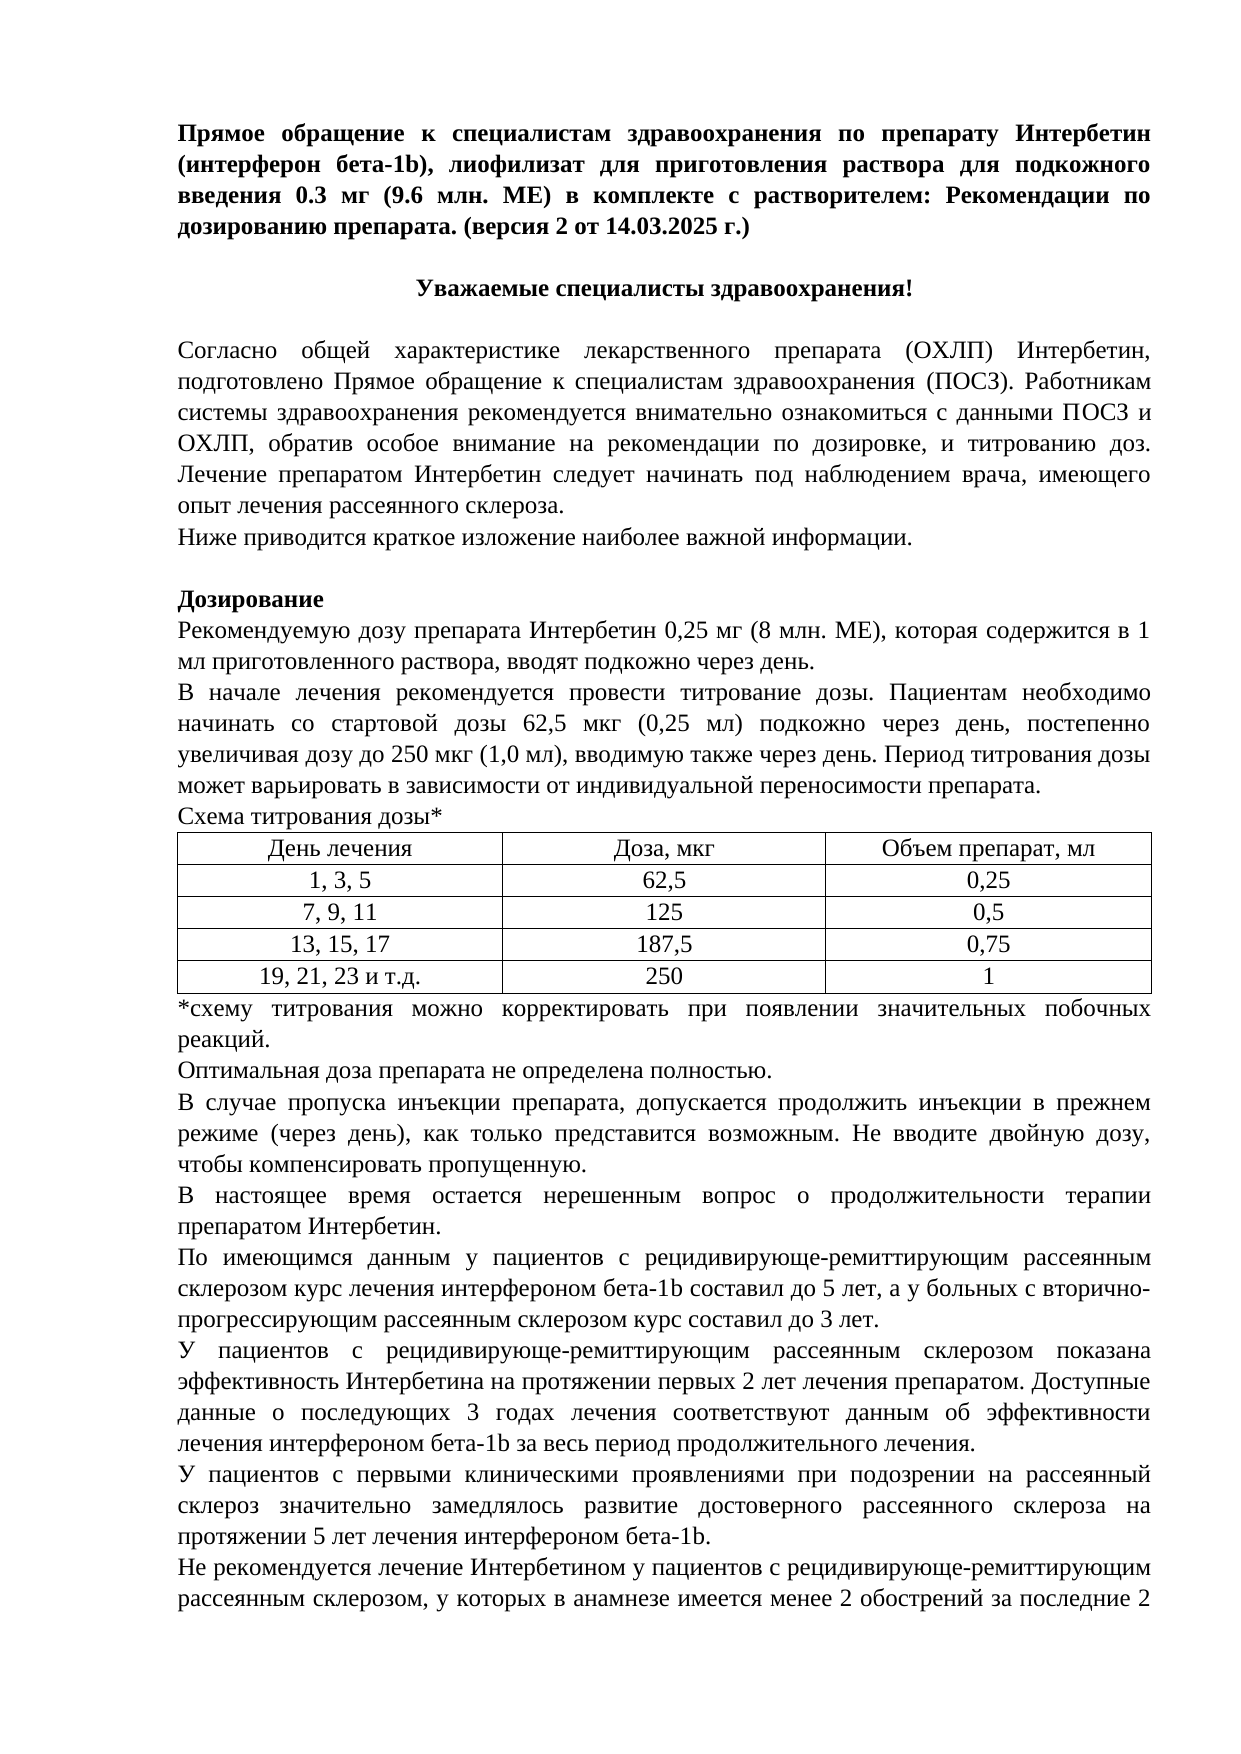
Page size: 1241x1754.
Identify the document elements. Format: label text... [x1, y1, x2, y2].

text Ниже приводится краткое изложение наиболее важной информации. [177, 522, 1152, 550]
text У пациентов с рецидивирующе-ремиттирующим рассеянным склерозом показана эффективность Интербетина на протяжении первых 2 лет лечения препаратом. Доступные данные о последующих 3 годах лечения соответствуют данным об эффективности лечения интерфероном бета-1b за весь период продолжительного лечения. [177, 1335, 1152, 1457]
text В случае пропуска инъекции препарата, допускается продолжить инъекции в прежнем режиме (через день), как только представится возможным. Не вводите двойную дозу, чтобы компенсировать пропущенную. [177, 1087, 1152, 1177]
text Дозирование [177, 584, 1152, 612]
text У пациентов с первыми клиническими проявлениями при подозрении на рассеянный склероз значительно замедлялось развитие достоверного рассеянного склероза на протяжении 5 лет лечения интерфероном бета-1b. [177, 1459, 1152, 1550]
text Согласно общей характеристике лекарственного препарата (ОХЛП) Интербетин, подготовлено Прямое обращение к специалистам здравоохранения (ПОСЗ). Работникам системы здравоохранения рекомендуется внимательно ознакомиться с данными ПОСЗ и ОХЛП, обратив особое внимание на рекомендации по дозировке, и титрованию доз. Лечение препаратом Интербетин следует начинать под наблюдением врача, имеющего опыт лечения рассеянного склероза. [177, 335, 1152, 519]
table_cell 1 [826, 961, 1151, 992]
table_cell 125 [503, 897, 825, 928]
text Уважаемые специалисты здравоохранения! [177, 273, 1152, 302]
text *схему титрования можно корректировать при появлении значительных побочных реакций. [177, 994, 1152, 1053]
text Оптимальная доза препарата не определена полностью. [177, 1056, 1152, 1084]
text Прямое обращение к специалистам здравоохранения по препарату Интербетин (интерферон бета-1b), лиофилизат для приготовления раствора для подкожного введения 0.3 мг (9.6 млн. МЕ) в комплекте с растворителем: Рекомендации по дозированию препарата. (версия 2 от 14.03.2025 г.) [177, 118, 1152, 240]
table_cell 187,5 [503, 929, 825, 960]
table_cell 250 [503, 961, 825, 992]
table_cell 62,5 [503, 865, 825, 896]
text Рекомендуемую дозу препарата Интербетин 0,25 мг (8 млн. МЕ), которая содержится в 1 мл приготовленного раствора, вводят подкожно через день. [177, 615, 1152, 674]
text Схема титрования дозы* [177, 801, 1152, 830]
table_cell 19, 21, 23 и т.д. [178, 961, 502, 992]
table_cell 0,75 [826, 929, 1151, 960]
text По имеющимся данным у пациентов с рецидивирующе-ремиттирующим рассеянным склерозом курс лечения интерфероном бета-1b составил до 5 лет, а у больных с вторично-прогрессирующим рассеянным склерозом курс составил до 3 лет. [177, 1242, 1152, 1333]
table_cell 7, 9, 11 [178, 897, 502, 928]
table_header Доза, мкг [503, 833, 825, 864]
text В настоящее время остается нерешенным вопрос о продолжительности терапии препаратом Интербетин. [177, 1180, 1152, 1239]
table_cell 0,25 [826, 865, 1151, 896]
table_header Объем препарат, мл [826, 833, 1151, 864]
table_cell 1, 3, 5 [178, 865, 502, 896]
text В начале лечения рекомендуется провести титрование дозы. Пациентам необходимо начинать со стартовой дозы 62,5 мкг (0,25 мл) подкожно через день, постепенно увеличивая дозу до 250 мкг (1,0 мл), вводимую также через день. Период титрования дозы может варьировать в зависимости от индивидуальной переносимости препарата. [177, 677, 1152, 799]
table_cell 13, 15, 17 [178, 929, 502, 960]
table_header День лечения [178, 833, 502, 864]
table_cell 0,5 [826, 897, 1151, 928]
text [177, 1552, 1152, 1612]
